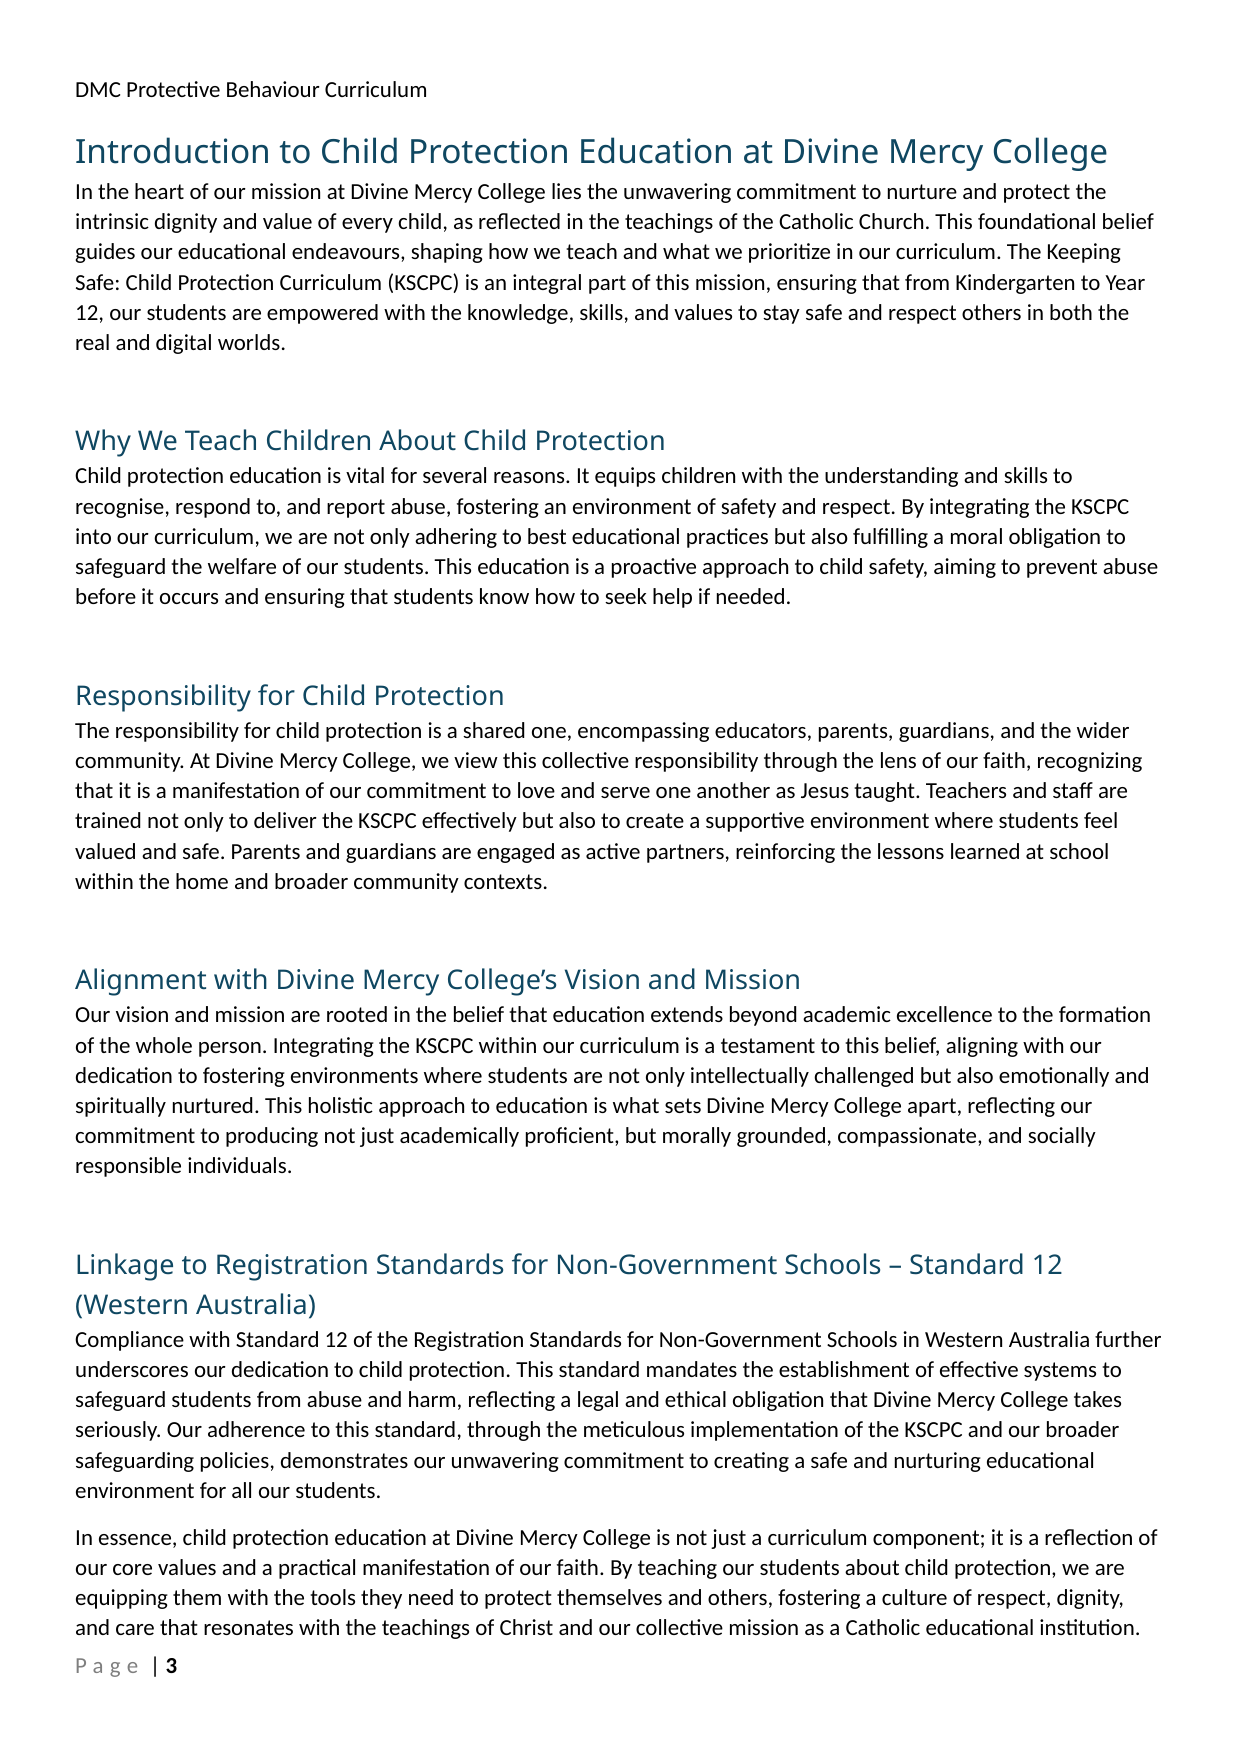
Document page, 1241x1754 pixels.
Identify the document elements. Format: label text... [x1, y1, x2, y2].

text Compliance with Standard 12 of the Registration Standards for Non-Government Schools in Western Australia further underscores our dedication to child protection. This standard mandates the establishment of effective systems to safeguard students from abuse and harm, reflecting a legal and ethical obligation that Divine Mercy College takes seriously. Our adherence to this standard, through the meticulous implementation of the KSCPC and our broader safeguarding policies, demonstrates our unwavering commitment to creating a safe and nurturing educational environment for all our students. [75, 1325, 1165, 1504]
text Our vision and mission are rooted in the belief that education extends beyond academic excellence to the formation of the whole person. Integrating the KSCPC within our curriculum is a testament to this belief, aligning with our dedication to fostering environments where students are not only intellectually challenged but also emotionally and spiritually nurtured. This holistic approach to education is what sets Divine Mercy College apart, reflecting our commitment to producing not just academically proficient, but morally grounded, compassionate, and socially responsible individuals. [75, 1001, 1165, 1179]
text The responsibility for child protection is a shared one, encompassing educators, parents, guardians, and the wider community. At Divine Mercy College, we view this collective responsibility through the lens of our faith, recognizing that it is a manifestation of our commitment to love and serve one another as Jesus taught. Teachers and staff are trained not only to deliver the KSCPC effectively but also to create a supportive environment where students feel valued and safe. Parents and guardians are engaged as active partners, reinforcing the lessons learned at school within the home and broader community contexts. [75, 716, 1165, 895]
text Child protection education is vital for several reasons. It equips children with the understanding and skills to recognise, respond to, and report abuse, fostering an environment of safety and respect. By integrating the KSCPC into our curriculum, we are not only adhering to best educational practices but also fulfilling a moral obligation to safeguard the welfare of our students. This education is a proactive approach to child safety, aiming to prevent abuse before it occurs and ensuring that students know how to seek help if needed. [75, 462, 1165, 610]
subtitle Introduction to Child Protection Education at Divine Mercy College [75, 128, 1165, 173]
text In essence, child protection education at Divine Mercy College is not just a curriculum component; it is a reflection of our core values and a practical manifestation of our faith. By teaching our students about child protection, we are equipping them with the tools they need to protect themselves and others, fostering a culture of respect, dignity, and care that resonates with the teachings of Christ and our collective mission as a Catholic educational institution. [75, 1523, 1165, 1641]
subtitle Why We Teach Children About Child Protection [75, 422, 1165, 459]
subtitle Responsibility for Child Protection [75, 676, 1165, 713]
text In the heart of our mission at Divine Mercy College lies the unwavering commitment to nurture and protect the intrinsic dignity and value of every child, as reflected in the teachings of the Catholic Church. This foundational belief guides our educational endeavours, shaping how we teach and what we prioritize in our curriculum. The Keeping Safe: Child Protection Curriculum (KSCPC) is an integral part of this mission, ensuring that from Kindergarten to Year 12, our students are empowered with the knowledge, skills, and values to stay safe and respect others in both the real and digital worlds. [75, 177, 1165, 356]
subtitle Alignment with Divine Mercy College’s Vision and Mission [75, 961, 1165, 998]
subtitle Linkage to Registration Standards for Non-Government Schools – Standard 12 (Western Australia) [75, 1245, 1165, 1322]
